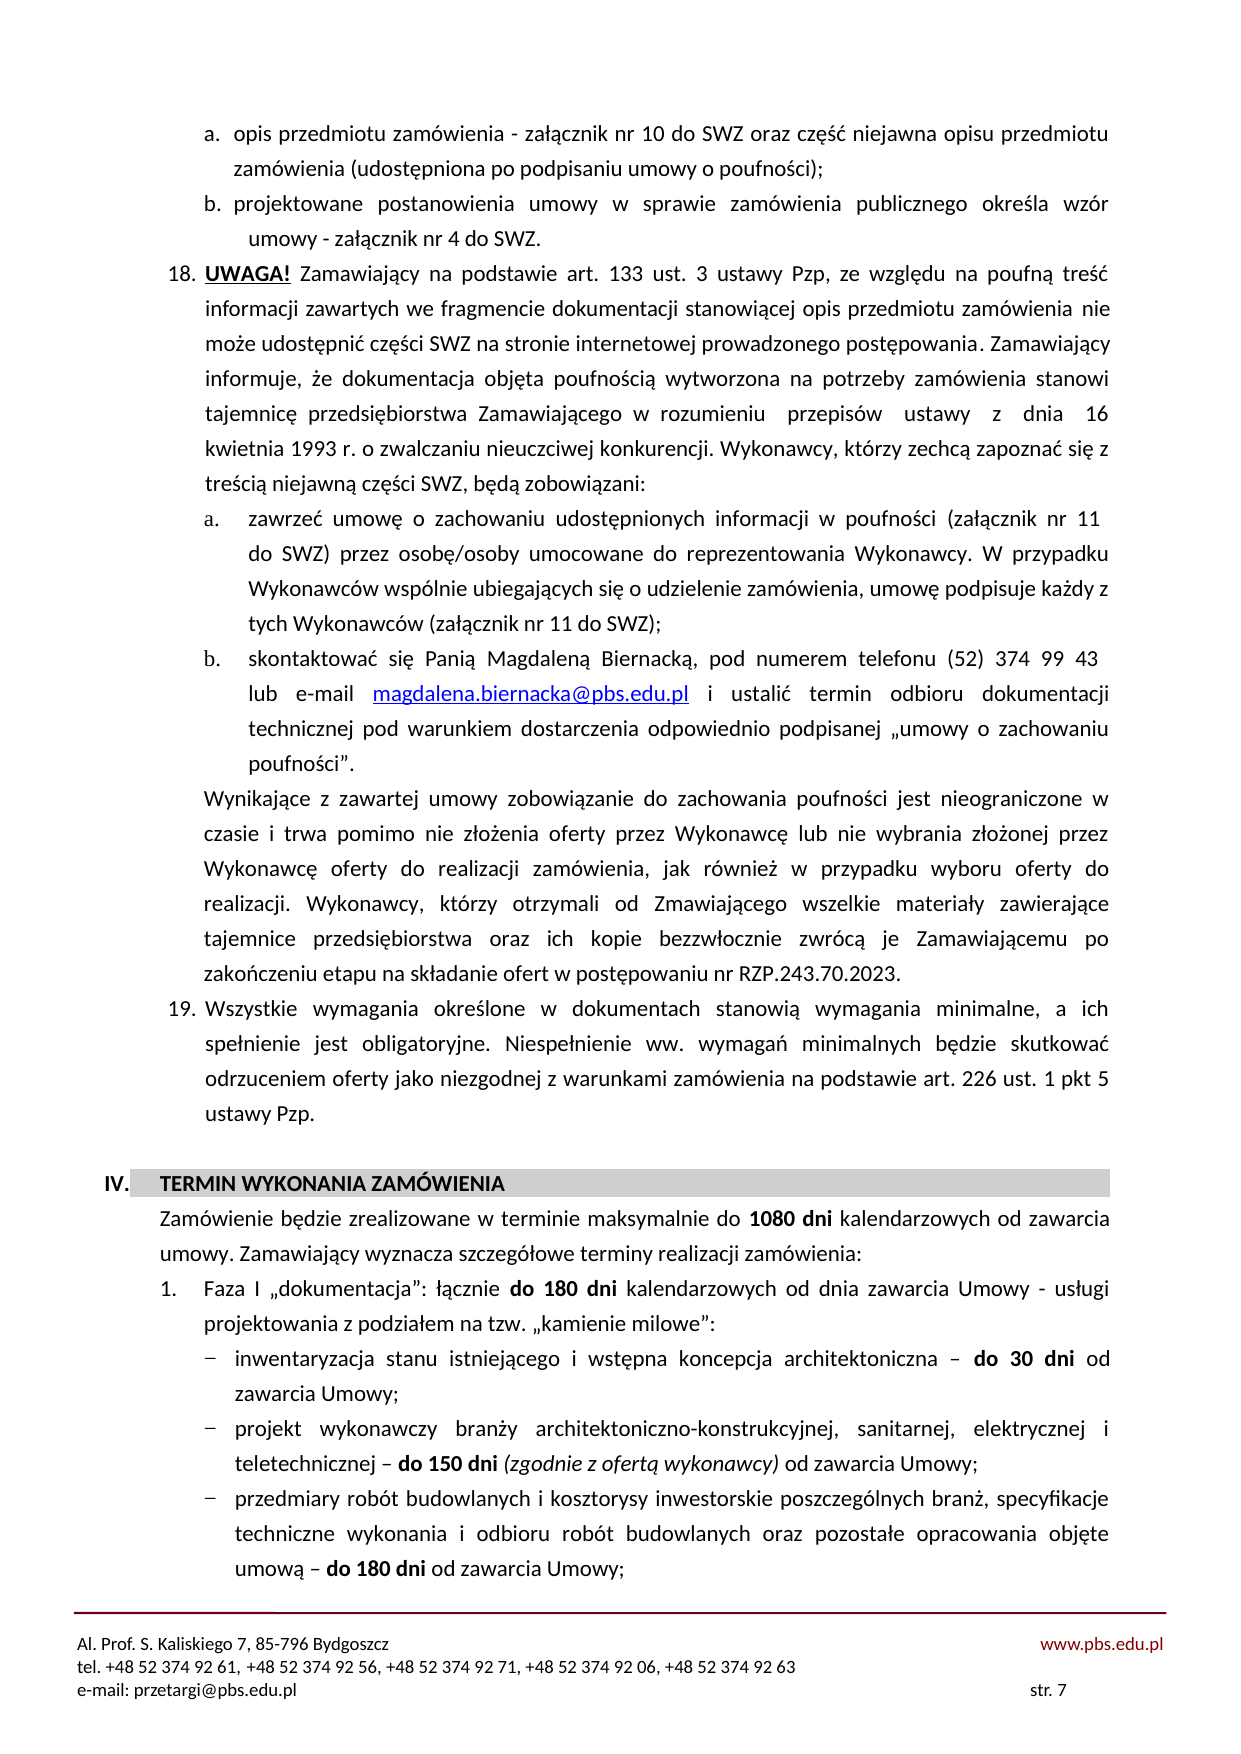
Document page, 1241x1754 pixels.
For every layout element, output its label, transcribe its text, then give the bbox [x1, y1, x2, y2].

list Faza I „dokumentacja”: łącznie do 180 dni kalendarzowych od dnia zawarcia Umowy - usługi projektowania z podziałem na tzw. „kamienie milowe”: [159, 1274, 1110, 1337]
list TERMIN WYKONANIA ZAMÓWIENIA [130, 1169, 1110, 1197]
list projekt wykonawczy branży architektoniczno-konstrukcyjnej, sanitarnej, elektrycznej i teletechnicznej – do 150 dni (zgodnie z ofertą wykonawcy) od zawarcia Umowy; [204, 1414, 1110, 1477]
list Wszystkie wymagania określone w dokumentach stanowią wymagania minimalne, a ich spełnienie jest obligatoryjne. Niespełnienie ww. wymagań minimalnych będzie skutkować odrzuceniem oferty jako niezgodnej z warunkami zamówienia na podstawie art. 226 ust. 1 pkt 5 ustawy Pzp. [167, 994, 1110, 1127]
list projektowane postanowienia umowy w sprawie zamówienia publicznego określa wzór umowy - załącznik nr 4 do SWZ. [204, 189, 1110, 252]
list przedmiary robót budowlanych i kosztorysy inwestorskie poszczególnych branż, specyfikacje techniczne wykonania i odbioru robót budowlanych oraz pozostałe opracowania objęte umową – do 180 dni od zawarcia Umowy; [204, 1484, 1110, 1582]
list opis przedmiotu zamówienia - załącznik nr 10 do SWZ oraz część niejawna opisu przedmiotu zamówienia (udostępniona po podpisaniu umowy o poufności); [204, 119, 1110, 182]
list UWAGA! Zamawiający na podstawie art. 133 ust. 3 ustawy Pzp, ze względu na poufną treść informacji zawartych we fragmencie dokumentacji stanowiącej opis przedmiotu zamówienia nie może udostępnić części SWZ na stronie internetowej prowadzonego postępowania. Zamawiający informuje, że dokumentacja objęta poufnością wytworzona na potrzeby zamówienia stanowi tajemnicę przedsiębiorstwa Zamawiającego w rozumieniu przepisów ustawy z dnia 16 kwietnia 1993 r. o zwalczaniu nieuczciwej konkurencji. Wykonawcy, którzy zechcą zapoznać się z treścią niejawną części SWZ, będą zobowiązani: [167, 259, 1110, 497]
text Zamówienie będzie zrealizowane w terminie maksymalnie do 1080 dni kalendarzowych od zawarcia umowy. Zamawiający wyznacza szczegółowe terminy realizacji zamówienia: [159, 1204, 1110, 1267]
list inwentaryzacja stanu istniejącego i wstępna koncepcja architektoniczna – do 30 dni od zawarcia Umowy; [204, 1344, 1110, 1407]
text Wynikające z zawartej umowy zobowiązanie do zachowania poufności jest nieograniczone w czasie i trwa pomimo nie złożenia oferty przez Wykonawcę lub nie wybrania złożonej przez Wykonawcę oferty do realizacji zamówienia, jak również w przypadku wyboru oferty do realizacji. Wykonawcy, którzy otrzymali od Zmawiającego wszelkie materiały zawierające tajemnice przedsiębiorstwa oraz ich kopie bezzwłocznie zwrócą je Zamawiającemu po zakończeniu etapu na składanie ofert w postępowaniu nr RZP.243.70.2023. [204, 784, 1110, 987]
list skontaktować się Panią Magdaleną Biernacką, pod numerem telefonu (52) 374 99 43 lub e-mail magdalena.biernacka@pbs.edu.pl i ustalić termin odbioru dokumentacji technicznej pod warunkiem dostarczenia odpowiednio podpisanej „umowy o zachowaniu poufności”. [204, 644, 1110, 777]
list zawrzeć umowę o zachowaniu udostępnionych informacji w poufności (załącznik nr 11 do SWZ) przez osobę/osoby umocowane do reprezentowania Wykonawcy. W przypadku Wykonawców wspólnie ubiegających się o udzielenie zamówienia, umowę podpisuje każdy z tych Wykonawców (załącznik nr 11 do SWZ); [204, 504, 1110, 637]
